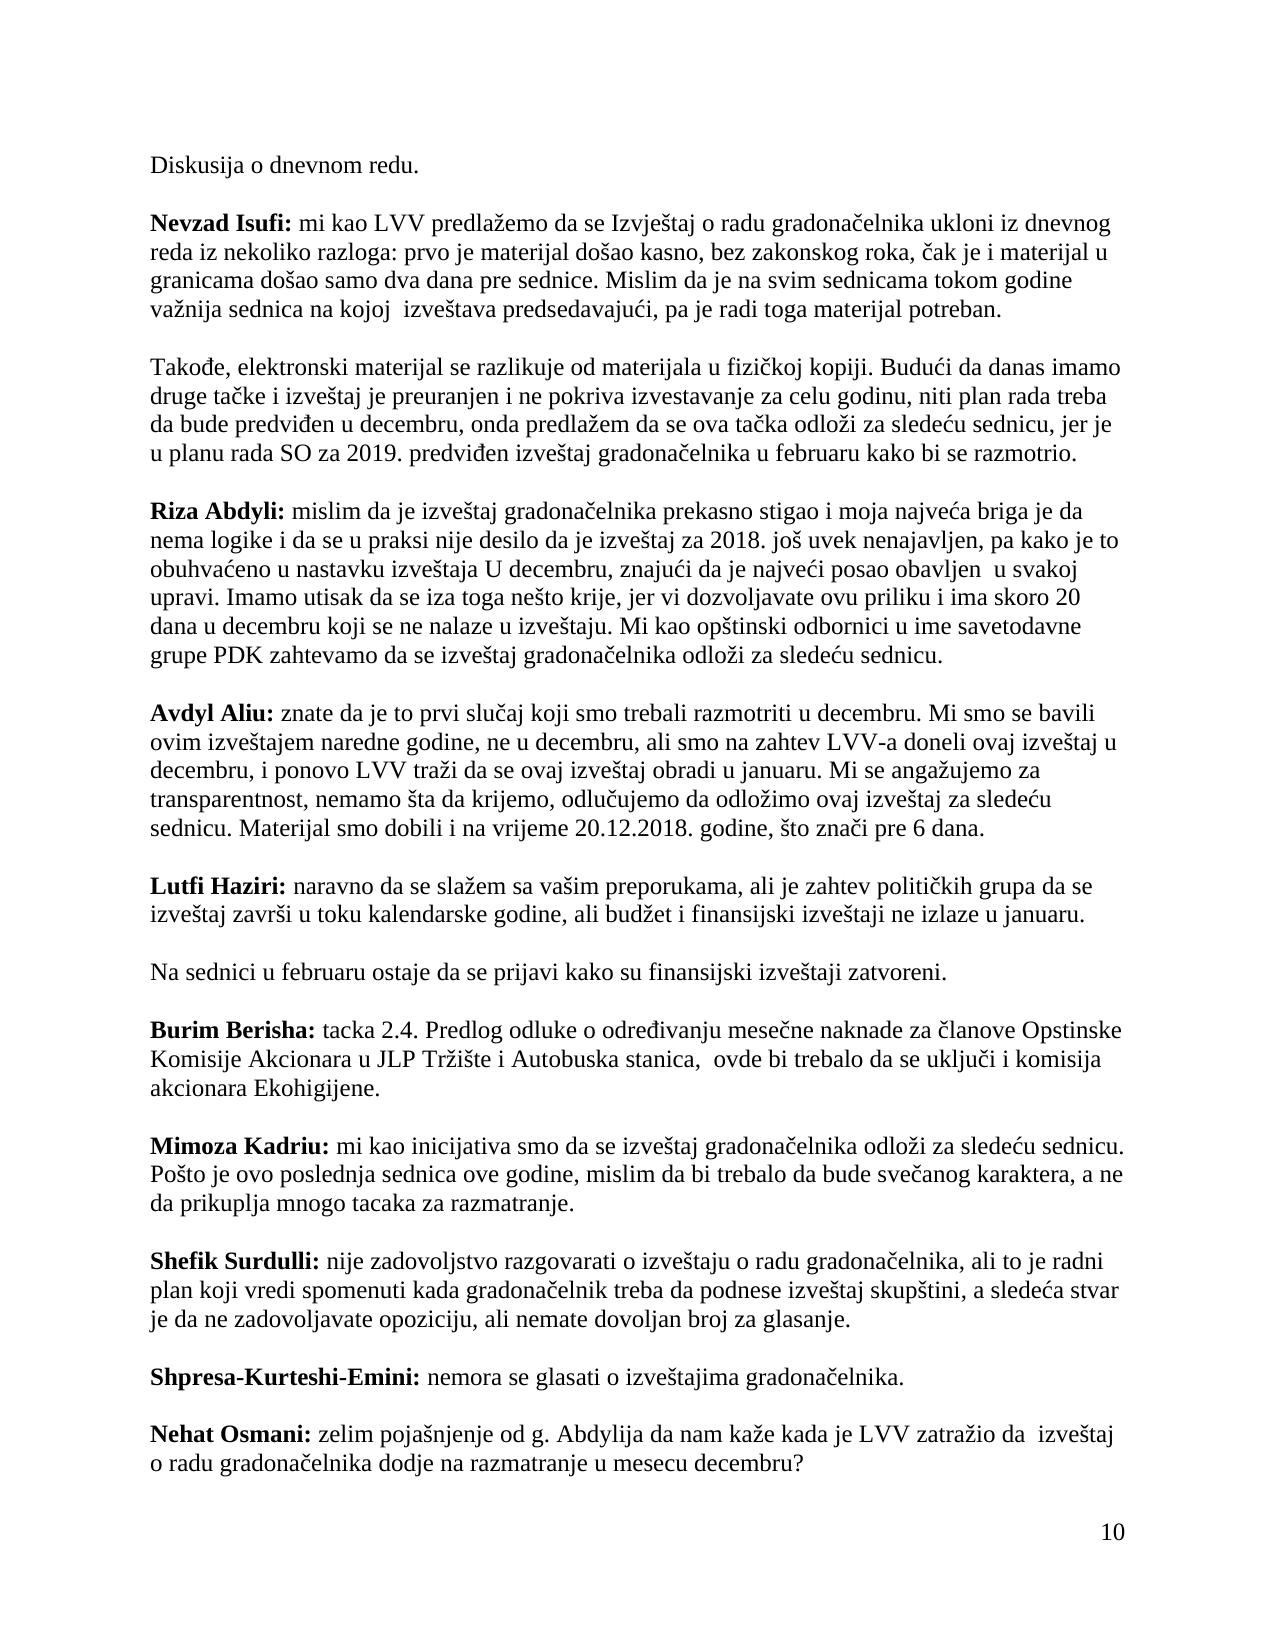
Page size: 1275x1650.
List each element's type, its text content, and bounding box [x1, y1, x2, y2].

text Shefik Surdulli: nije zadovoljstvo razgovarati o izveštaju o radu gradonačelnika, ali to je radni plan koji vredi spomenuti kada gradonačelnik treba da podnese izveštaj skupštini, a sledeća stvar je da ne zadovoljavate opoziciju, ali nemate dovoljan broj za glasanje. [150, 1246, 1125, 1332]
text Nehat Osmani: zelim pojašnjenje od g. Abdylija da nam kaže kada je LVV zatražio da izveštaj o radu gradonačelnika dodje na razmatranje u mesecu decembru? [150, 1419, 1125, 1477]
text Riza Abdyli: mislim da je izveštaj gradonačelnika prekasno stigao i moja najveća briga je da nema logike i da se u praksi nije desilo da je izveštaj za 2018. još uvek nenajavljen, pa kako je to obuhvaćeno u nastavku izveštaja U decembru, znajući da je najveći posao obavljen u svakoj upravi. Imamo utisak da se iza toga nešto krije, jer vi dozvoljavate ovu priliku i ima skoro 20 dana u decembru koji se ne nalaze u izveštaju. Mi kao opštinski odbornici u ime savetodavne grupe PDK zahtevamo da se izveštaj gradonačelnika odloži za sledeću sednicu. [150, 496, 1125, 669]
text Takođe, elektronski materijal se razlikuje od materijala u fizičkoj kopiji. Budući da danas imamo druge tačke i izveštaj je preuranjen i ne pokriva izvestavanje za celu godinu, niti plan rada treba da bude predviđen u decembru, onda predlažem da se ova tačka odloži za sledeću sednicu, jer je u planu rada SO za 2019. predviđen izveštaj gradonačelnika u februaru kako bi se razmotrio. [150, 352, 1125, 467]
text Burim Berisha: tacka 2.4. Predlog odluke o određivanju mesečne naknade za članove Opstinske Komisije Akcionara u JLP Tržište i Autobuska stanica, ovde bi trebalo da se uključi i komisija akcionara Ekohigijene. [150, 1015, 1125, 1102]
text Na sednici u februaru ostaje da se prijavi kako su finansijski izveštaji zatvoreni. [150, 957, 1125, 986]
text Avdyl Aliu: znate da je to prvi slučaj koji smo trebali razmotriti u decembru. Mi smo se bavili ovim izveštajem naredne godine, ne u decembru, ali smo na zahtev LVV-a doneli ovaj izveštaj u decembru, i ponovo LVV traži da se ovaj izveštaj obradi u januaru. Mi se angažujemo za transparentnost, nemamo šta da krijemo, odlučujemo da odložimo ovaj izveštaj za sledeću sednicu. Materijal smo dobili i na vrijeme 20.12.2018. godine, što znači pre 6 dana. [150, 698, 1125, 842]
text Mimoza Kadriu: mi kao inicijativa smo da se izveštaj gradonačelnika odloži za sledeću sednicu. Pošto je ovo poslednja sednica ove godine, mislim da bi trebalo da bude svečanog karaktera, a ne da prikuplja mnogo tacaka za razmatranje. [150, 1131, 1125, 1217]
text Lutfi Haziri: naravno da se slažem sa vašim preporukama, ali je zahtev političkih grupa da se izveštaj završi u toku kalendarske godine, ali budžet i finansijski izveštaji ne izlaze u januaru. [150, 871, 1125, 928]
text Diskusija o dnevnom redu. [150, 150, 1125, 179]
text Shpresa-Kurteshi-Emini: nemora se glasati o izveštajima gradonačelnika. [150, 1362, 1125, 1390]
text Nevzad Isufi: mi kao LVV predlažemo da se Izvještaj o radu gradonačelnika ukloni iz dnevnog reda iz nekoliko razloga: prvo je materijal došao kasno, bez zakonskog roka, čak je i materijal u granicama došao samo dva dana pre sednice. Mislim da je na svim sednicama tokom godine važnija sednica na kojoj izveštava predsedavajući, pa je radi toga materijal potreban. [150, 208, 1125, 323]
